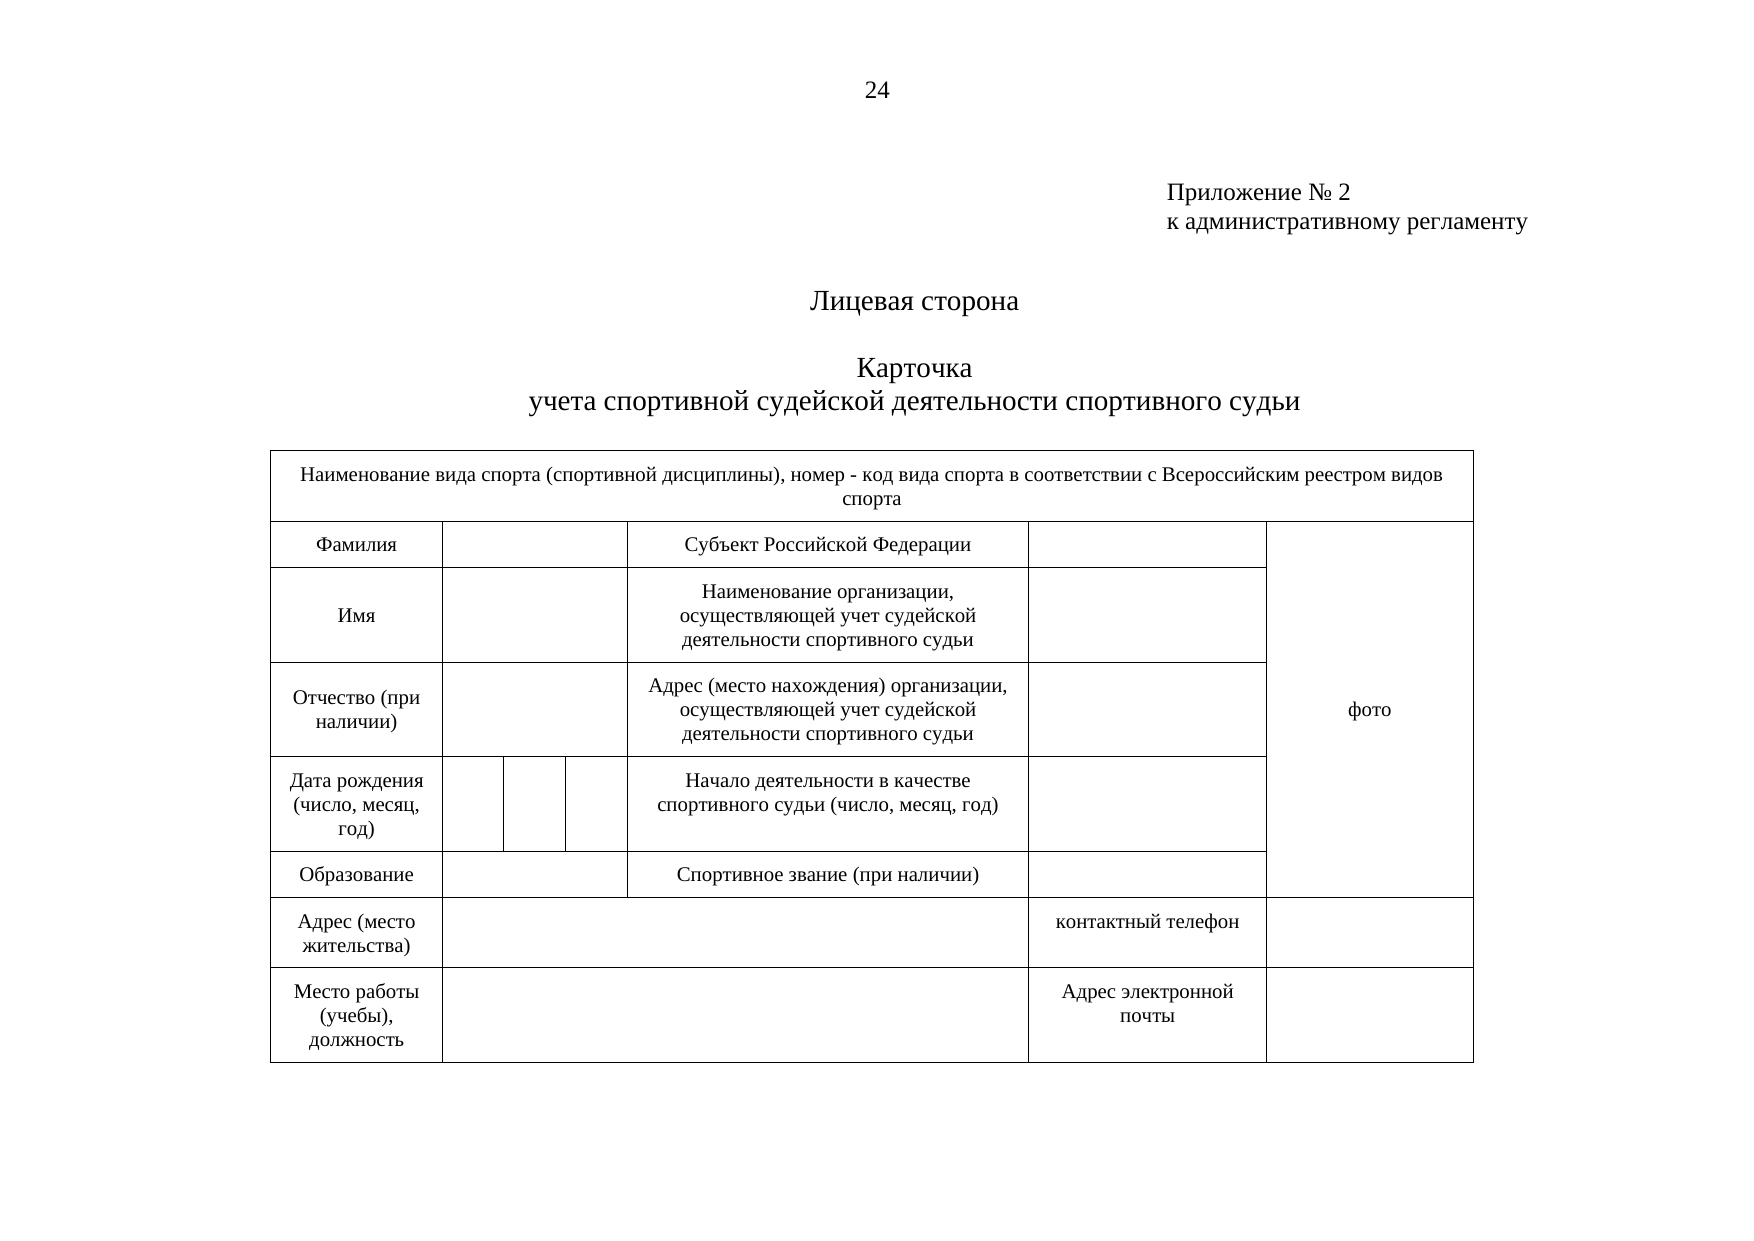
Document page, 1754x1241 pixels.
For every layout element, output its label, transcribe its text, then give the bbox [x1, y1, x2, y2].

table_cell [504, 757, 565, 851]
table_cell Адрес (место жительства) [271, 898, 442, 967]
table_cell [1029, 568, 1266, 662]
table_cell [443, 968, 1028, 1062]
table_cell Дата рождения (число, месяц, год) [271, 757, 442, 851]
table_cell [443, 522, 627, 567]
table_cell Отчество (при наличии) [271, 663, 442, 756]
table_cell Спортивное звание (при наличии) [628, 852, 1028, 897]
table_cell [443, 898, 1028, 967]
table_cell [1029, 852, 1266, 897]
table_cell Место работы (учебы), должность [271, 968, 442, 1062]
table_cell [443, 663, 627, 756]
text Приложение № 2 [118, 177, 1636, 206]
table_cell [566, 757, 627, 851]
text Карточка [118, 350, 1636, 383]
table_cell фото [1267, 522, 1473, 897]
table_cell [1029, 522, 1266, 567]
table_cell [443, 852, 627, 897]
table_cell Адрес (место нахождения) организации, осуществляющей учет судейской деятельности спортивного судьи [628, 663, 1028, 756]
table_header Наименование вида спорта (спортивной дисциплины), номер - код вида спорта в соответствии с Всероссийским реестром видов спорта [271, 451, 1473, 521]
table_cell Наименование организации, осуществляющей учет судейской деятельности спортивного судьи [628, 568, 1028, 662]
table_cell Фамилия [271, 522, 442, 567]
table_cell [1267, 968, 1473, 1062]
text к административному регламенту [118, 206, 1636, 235]
table_cell контактный телефон [1029, 898, 1266, 967]
table_cell [1267, 898, 1473, 967]
table_cell [443, 568, 627, 662]
table_cell Начало деятельности в качестве спортивного судьи (число, месяц, год) [628, 757, 1028, 851]
table_cell [1029, 757, 1266, 851]
table_cell [1029, 663, 1266, 756]
table_cell Адрес электронной почты [1029, 968, 1266, 1062]
table_cell [443, 757, 503, 851]
table_cell Образование [271, 852, 442, 897]
text Лицевая сторона [118, 283, 1636, 316]
table_cell Имя [271, 568, 442, 662]
table_cell Субъект Российской Федерации [628, 522, 1028, 567]
text учета спортивной судейской деятельности спортивного судьи [118, 383, 1636, 417]
